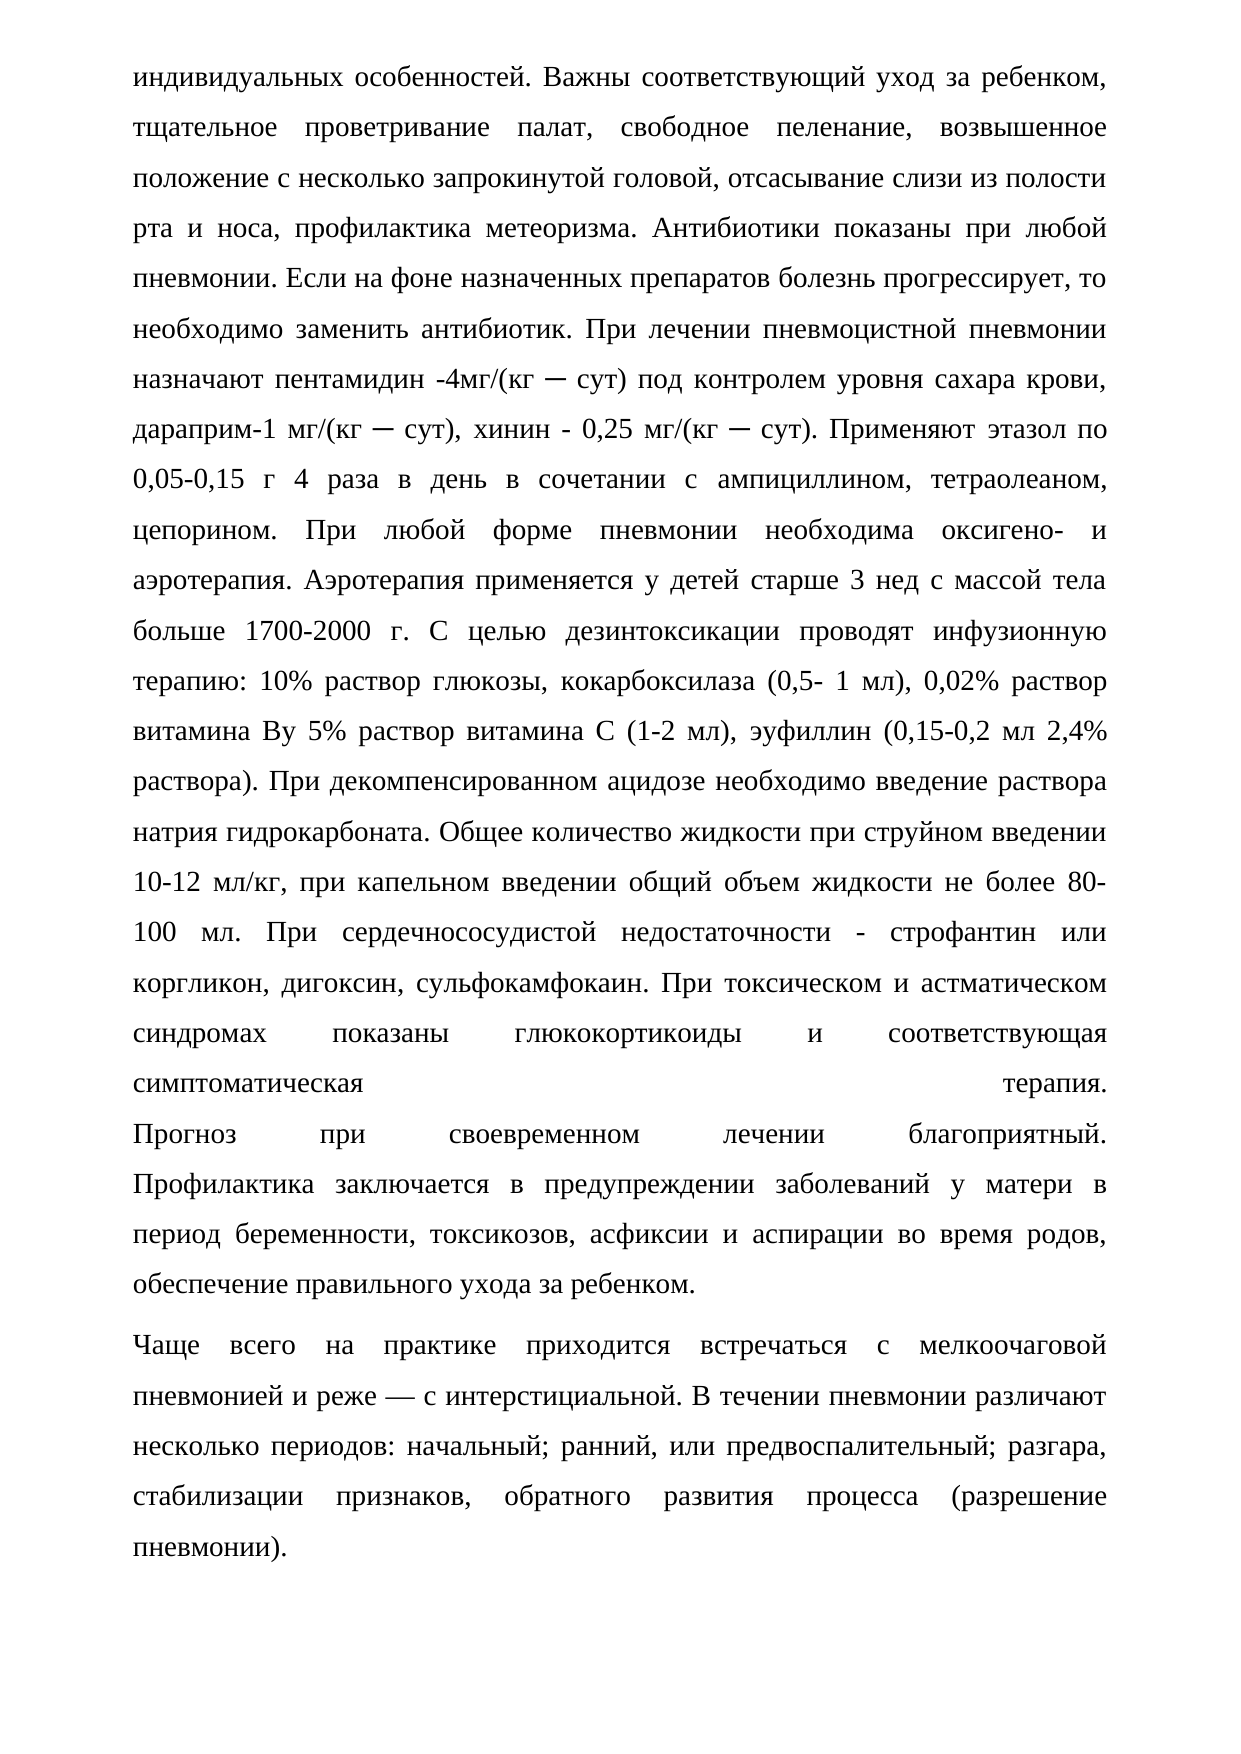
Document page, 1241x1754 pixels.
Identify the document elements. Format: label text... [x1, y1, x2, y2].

text Чаще всего на практике приходится встречаться с мелкоочаговой пневмонией и реже — с интерстициальной. В течении пневмонии различают несколько периодов: начальный; ранний, или предвоспалительный; разгара, стабилизации признаков, обратного развития процесса (разрешение пневмонии). [133, 1327, 1108, 1562]
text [133, 59, 1108, 1300]
